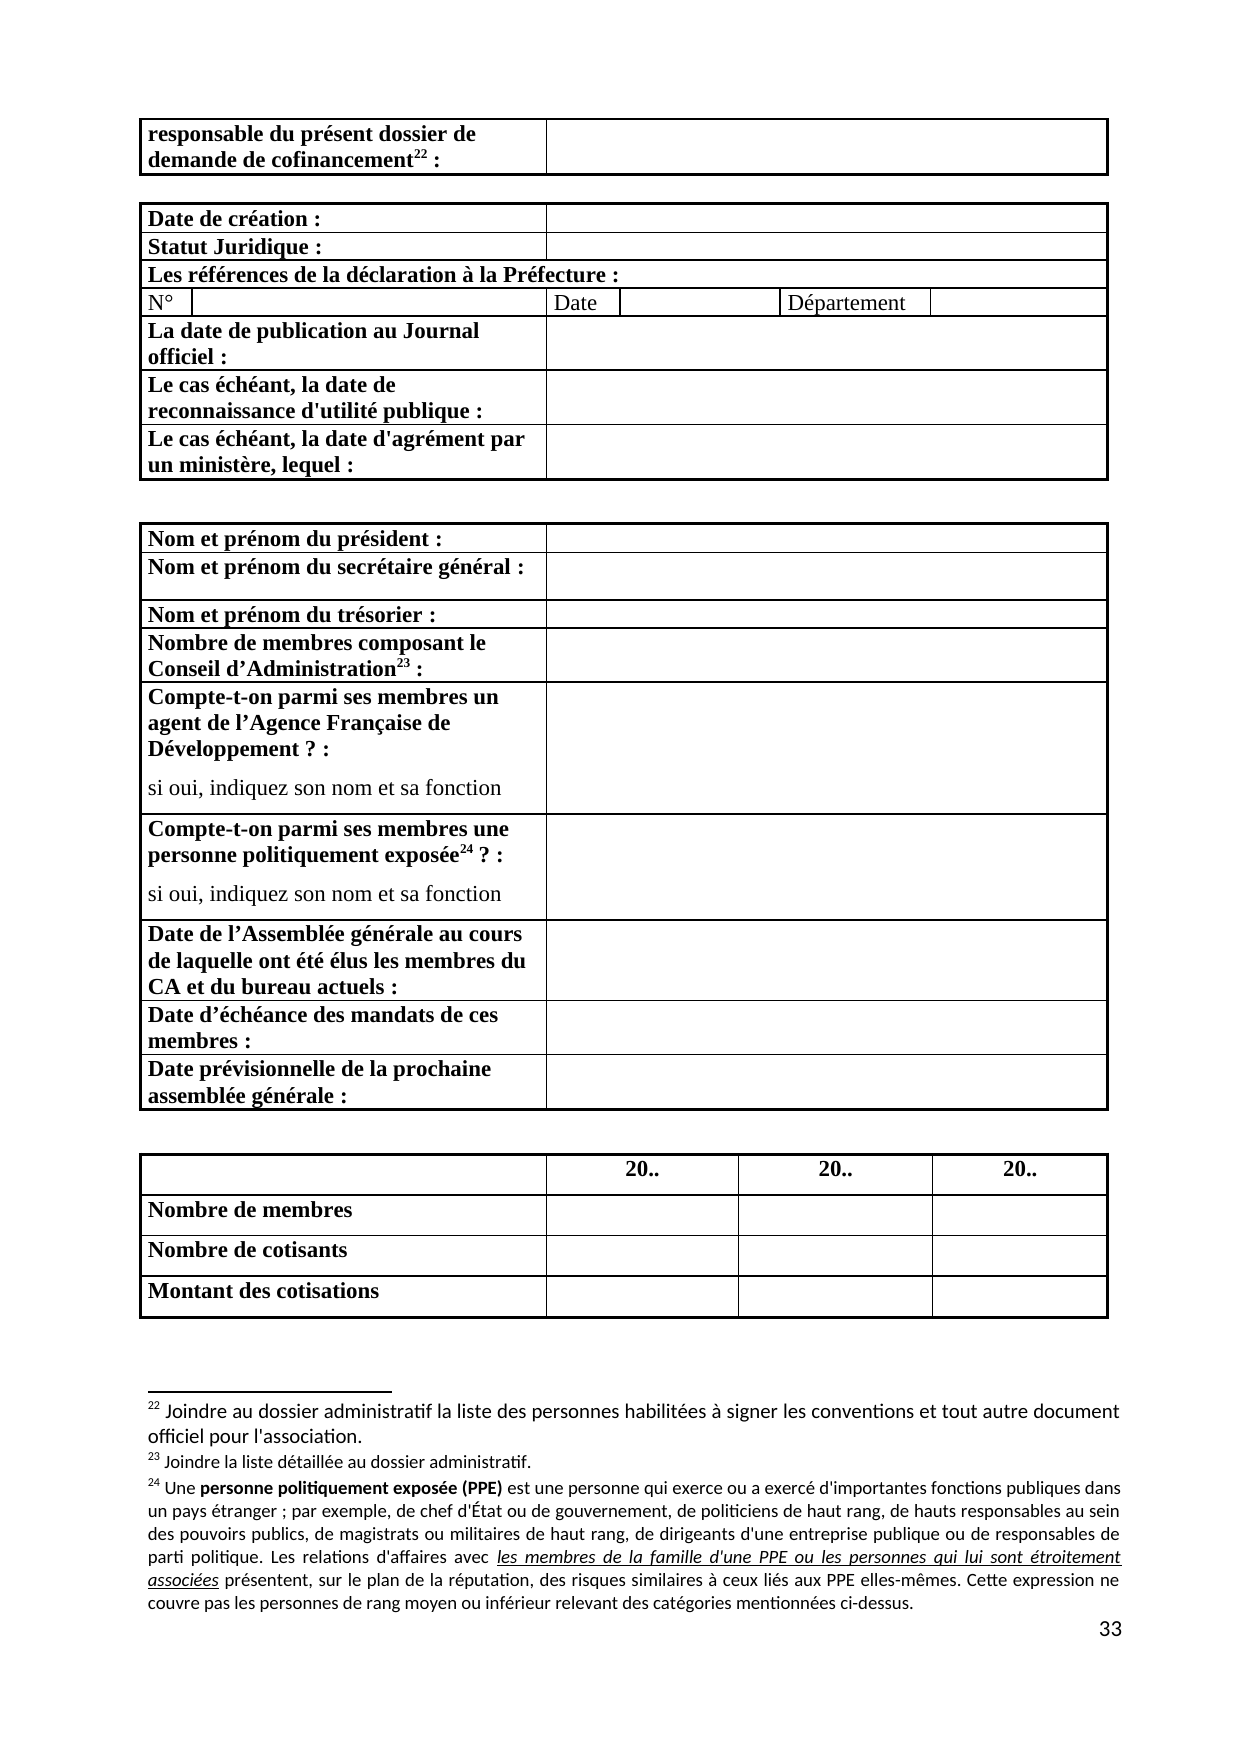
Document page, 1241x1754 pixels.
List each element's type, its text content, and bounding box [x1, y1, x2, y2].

table_cell [547, 1236, 738, 1275]
table_cell [739, 1196, 932, 1235]
table_header 20.. [547, 1156, 738, 1194]
table_cell [933, 1277, 1106, 1316]
table_cell [193, 289, 546, 315]
table_cell [739, 1236, 932, 1275]
table_cell Le cas échéant, la date de reconnaissance d'utilité publique : [142, 371, 546, 424]
table_cell Département [781, 289, 930, 315]
table_cell Compte-t-on parmi ses membres un agent de l’Agence Française de Développement ? : si oui, indiquez son nom et sa fonction [142, 683, 546, 813]
table_header 20.. [933, 1156, 1106, 1194]
table_header Nom et prénom du président : [142, 525, 546, 552]
table_cell [547, 1196, 738, 1235]
table_cell Nombre de membres composant le Conseil d’Administration : [142, 629, 546, 681]
table_cell Statut Juridique : [142, 233, 546, 259]
table_cell [621, 289, 779, 315]
table_cell [547, 1055, 1106, 1108]
table_cell [547, 629, 1106, 681]
table_cell [547, 553, 1106, 599]
table_cell [547, 1277, 738, 1316]
table_cell Nom et prénom du trésorier : [142, 601, 546, 627]
table_cell [547, 425, 1106, 478]
table_cell Compte-t-on parmi ses membres une personne politiquement exposée ? : si oui, indiquez son nom et sa fonction [142, 815, 546, 919]
table_cell Nombre de membres [142, 1196, 546, 1235]
table_header [547, 525, 1106, 552]
table_cell [931, 289, 1106, 315]
table_cell Date [547, 289, 619, 315]
table_cell N° [142, 289, 191, 315]
table_cell [547, 683, 1106, 813]
table_header [547, 205, 1106, 231]
table_cell Date prévisionnelle de la prochaine assemblée générale : [142, 1055, 546, 1108]
table_cell Les références de la déclaration à la Préfecture : [142, 261, 1106, 287]
table_cell Nom et prénom du secrétaire général : [142, 553, 546, 599]
table_cell [739, 1277, 932, 1316]
table_cell [547, 371, 1106, 424]
table_header 20.. [739, 1156, 932, 1194]
table_cell Date de l’Assemblée générale au cours de laquelle ont été élus les membres du CA et du bureau actuels : [142, 921, 546, 999]
table_header [142, 1156, 546, 1194]
table_cell [547, 921, 1106, 999]
table_cell [547, 120, 1106, 172]
table_cell La date de publication au Journal officiel : [142, 317, 546, 369]
table_cell [547, 601, 1106, 627]
table_cell [547, 815, 1106, 919]
table_cell Le cas échéant, la date d'agrément par un ministère, lequel : [142, 425, 546, 478]
table_cell [547, 233, 1106, 259]
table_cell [142, 120, 546, 172]
table_cell [547, 1001, 1106, 1054]
table_cell Nombre de cotisants [142, 1236, 546, 1275]
table_cell [933, 1196, 1106, 1235]
table_header Date de création : [142, 205, 546, 231]
table_cell [933, 1236, 1106, 1275]
table_cell Montant des cotisations [142, 1277, 546, 1316]
table_cell Date d’échéance des mandats de ces membres : [142, 1001, 546, 1054]
table_cell [547, 317, 1106, 369]
